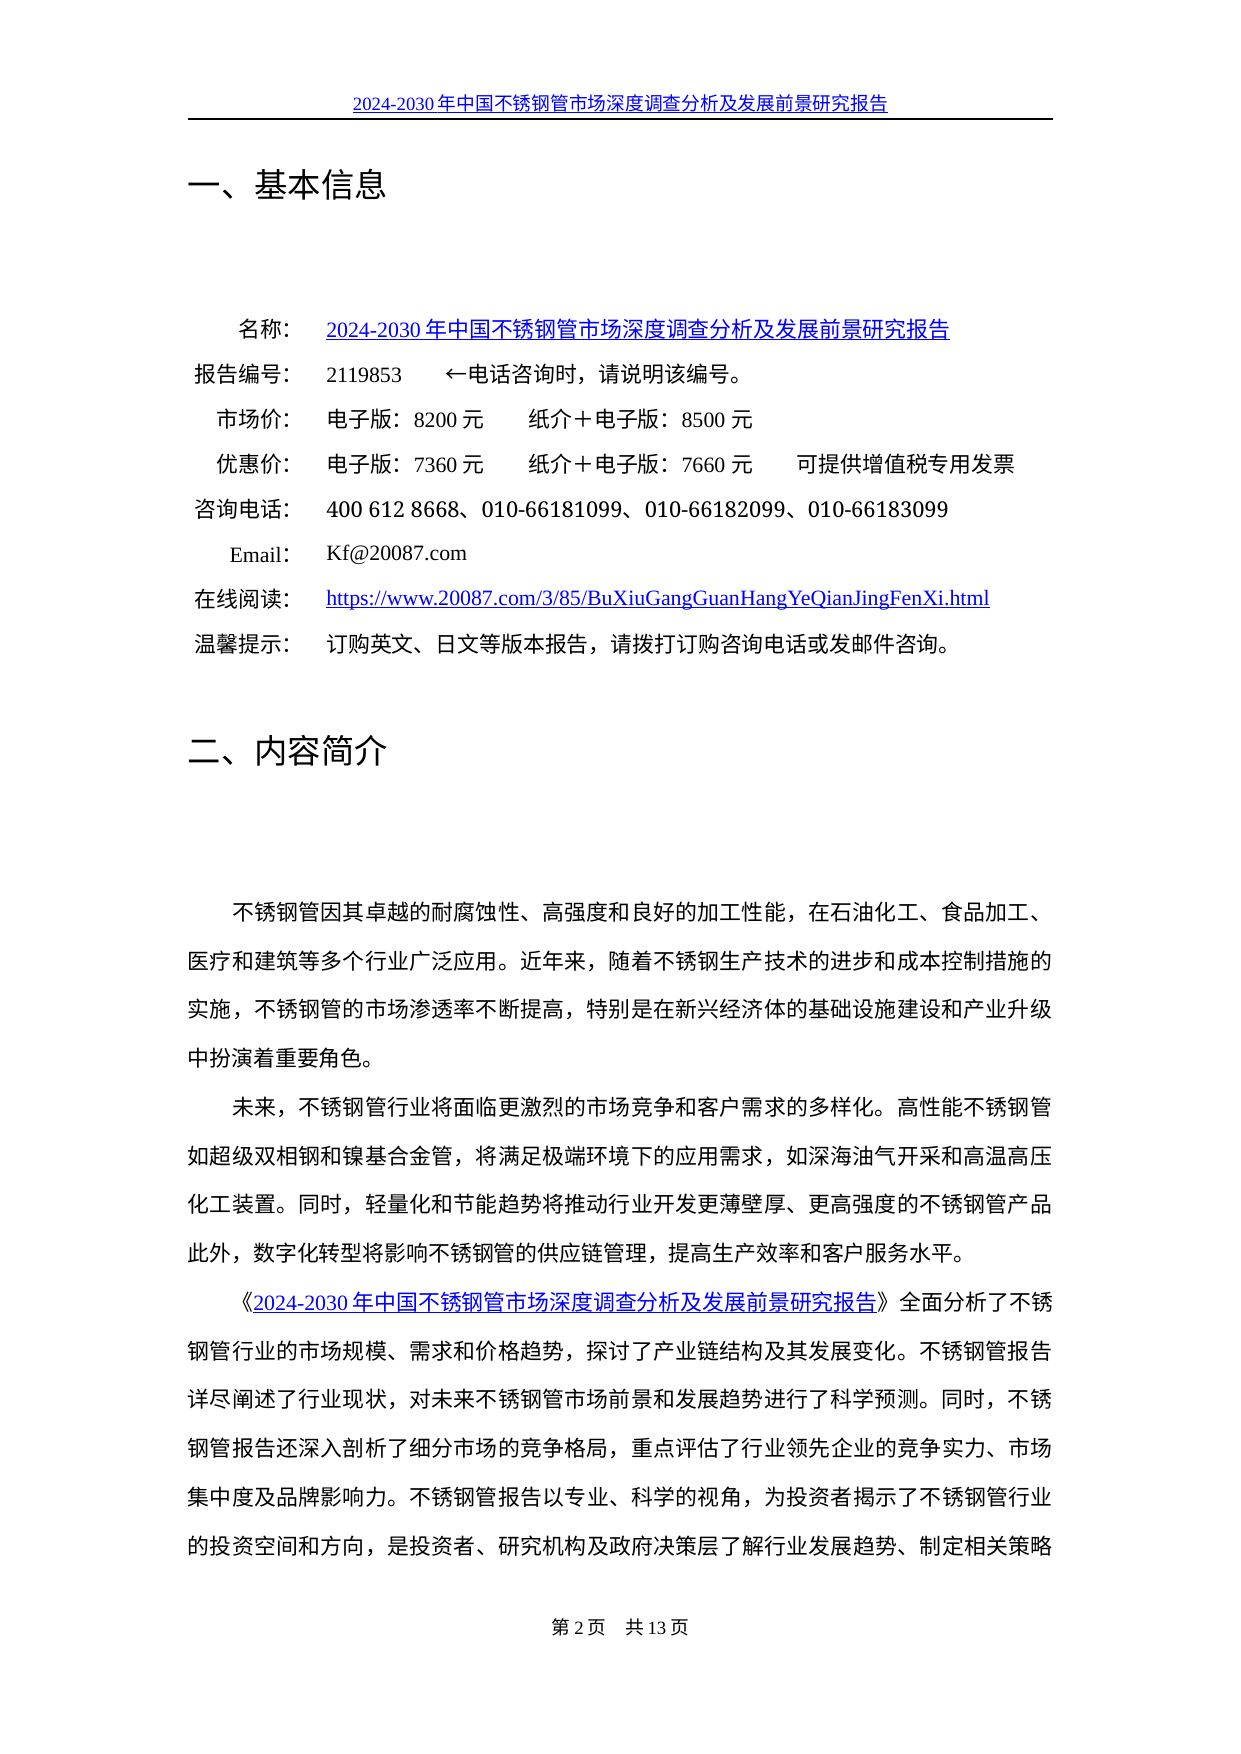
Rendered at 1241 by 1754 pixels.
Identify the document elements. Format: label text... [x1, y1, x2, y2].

table_cell 订购英文、日文等版本报告，请拨打订购咨询电话或发邮件咨询。 [315, 627, 1073, 672]
table_cell Kf@20087.com [315, 537, 1073, 582]
title 二、内容简介 [187, 717, 1053, 782]
title 一、基本信息 [187, 150, 1053, 215]
table_cell 报告编号： [167, 357, 315, 402]
table_cell 400 612 8668、010-66181099、010-66182099、010-66183099 [315, 492, 1073, 537]
table_cell 优惠价： [167, 447, 315, 492]
table_cell Email： [167, 537, 315, 582]
table_header 名称： [167, 312, 315, 357]
table_header 2024-2030年中国不锈钢管市场深度调查分析及发展前景研究报告 [315, 312, 1073, 357]
table_cell 2119853 ←电话咨询时，请说明该编号。 [315, 357, 1073, 402]
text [187, 894, 1053, 1561]
table_cell 电子版：7360 元 纸介＋电子版：7660 元 可提供增值税专用发票 [315, 447, 1073, 492]
table_cell 咨询电话： [167, 492, 315, 537]
table_cell 电子版：8200 元 纸介＋电子版：8500 元 [315, 402, 1073, 447]
table_cell 在线阅读： [167, 582, 315, 627]
table_cell [315, 582, 1073, 627]
table_cell 市场价： [167, 402, 315, 447]
table_cell 温馨提示： [167, 627, 315, 672]
